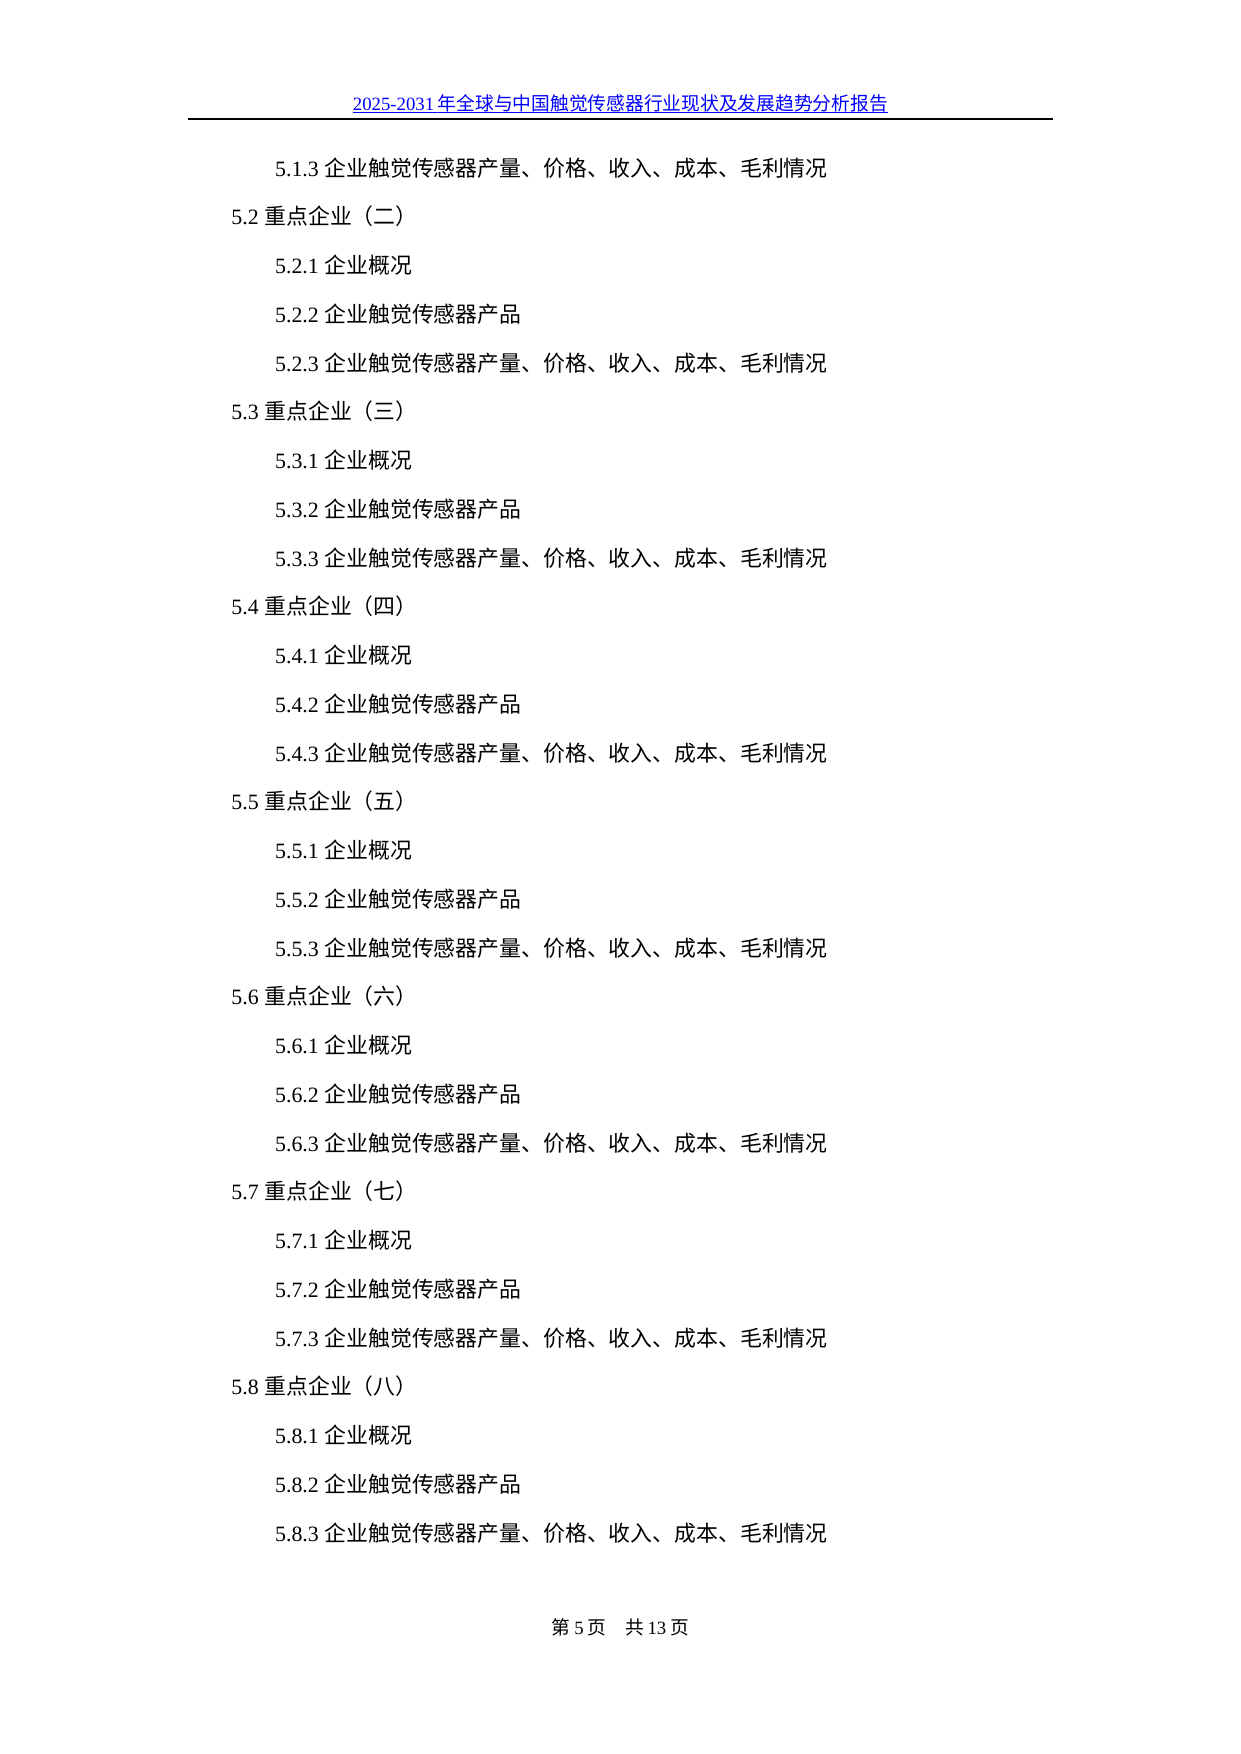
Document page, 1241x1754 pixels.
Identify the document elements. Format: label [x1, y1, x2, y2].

text [187, 150, 1053, 1548]
